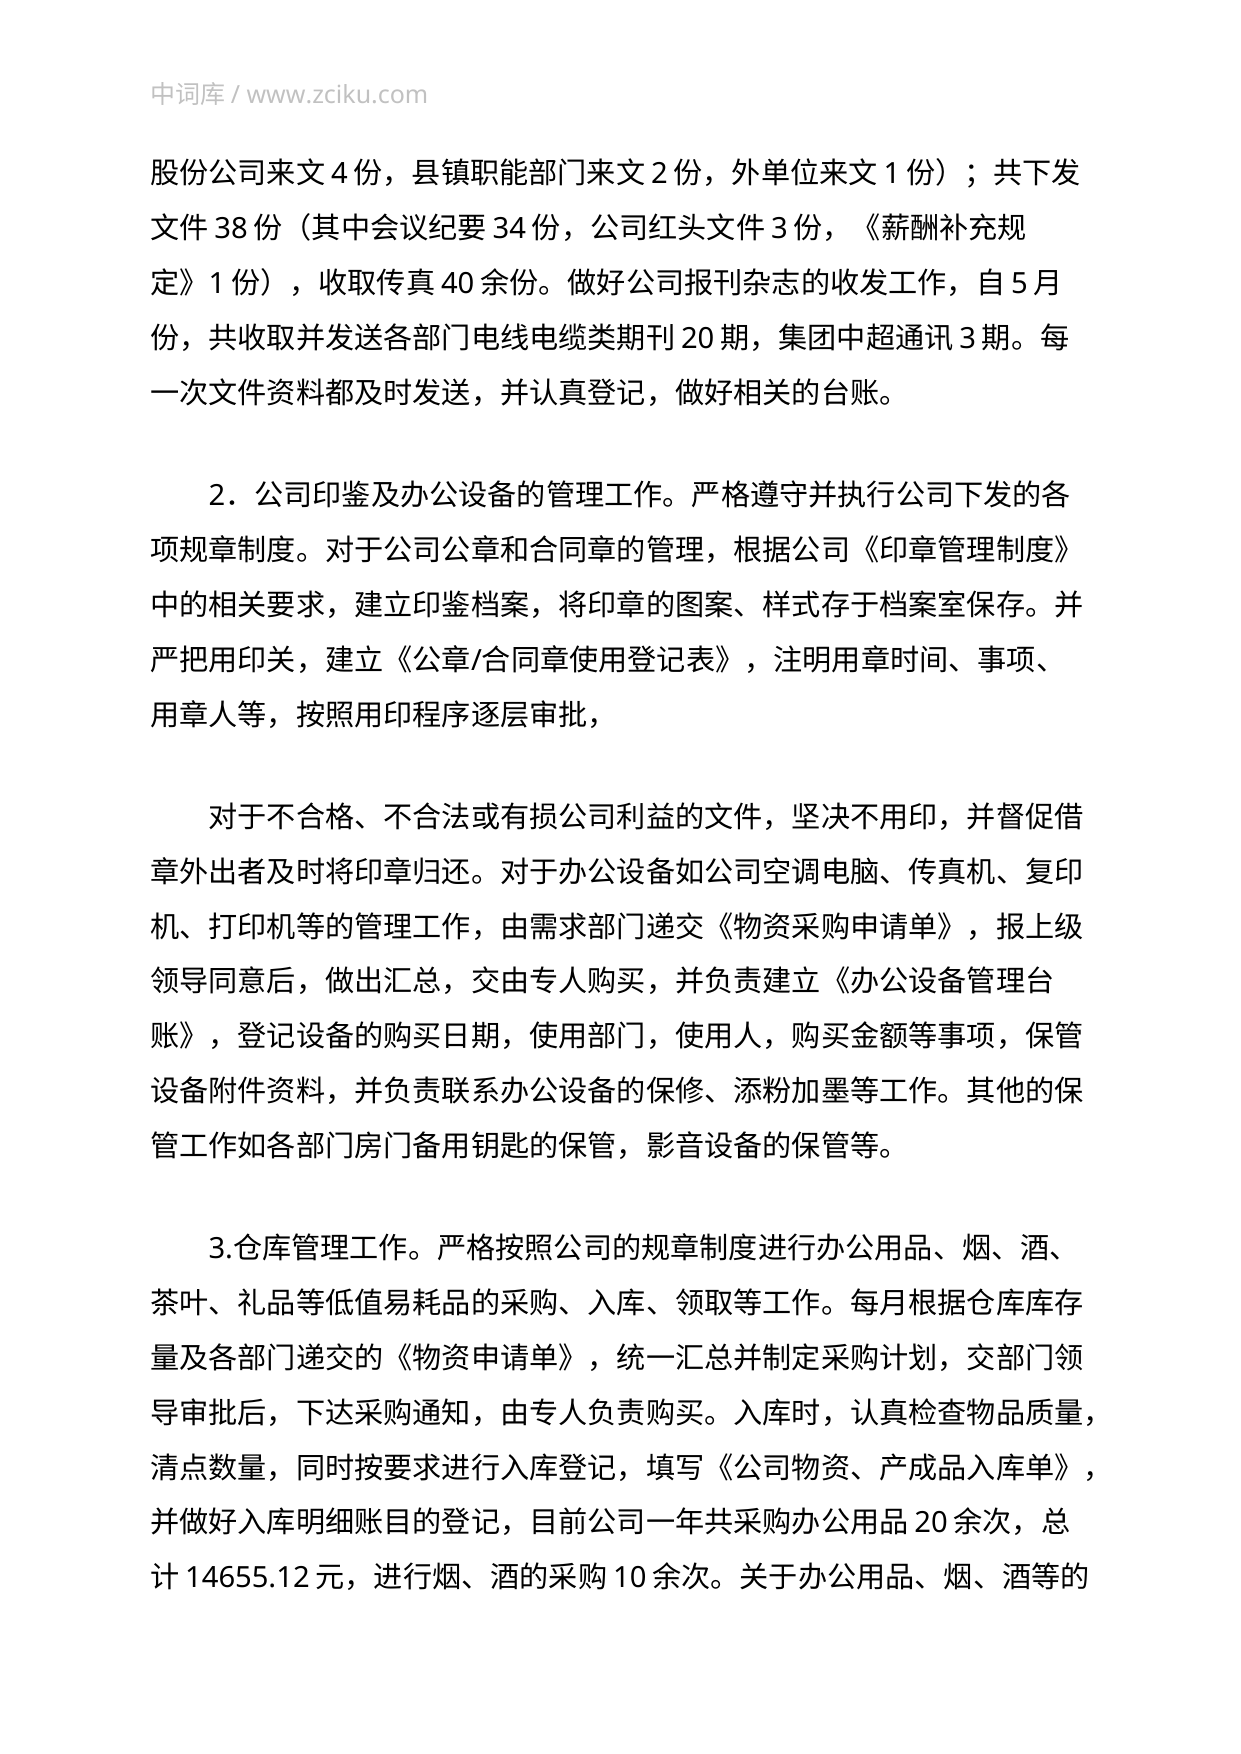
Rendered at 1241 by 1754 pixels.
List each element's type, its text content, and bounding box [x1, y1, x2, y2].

text 对于不合格、不合法或有损公司利益的文件，坚决不用印，并督促借章外出者及时将印章归还。对于办公设备如公司空调电脑、传真机、复印机、打印机等的管理工作，由需求部门递交《物资采购申请单》，报上级领导同意后，做出汇总，交由专人购买，并负责建立《办公设备管理台账》，登记设备的购买日期，使用部门，使用人，购买金额等事项，保管设备附件资料，并负责联系办公设备的保修、添粉加墨等工作。其他的保管工作如各部门房门备用钥匙的保管，影音设备的保管等。 [150, 793, 1090, 1165]
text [150, 150, 1090, 412]
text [150, 1224, 1090, 1596]
text 2．公司印鉴及办公设备的管理工作。严格遵守并执行公司下发的各项规章制度。对于公司公章和合同章的管理，根据公司《印章管理制度》中的相关要求，建立印鉴档案，将印章的图案、样式存于档案室保存。并严把用印关，建立《公章/合同章使用登记表》，注明用章时间、事项、用章人等，按照用印程序逐层审批， [150, 472, 1090, 734]
